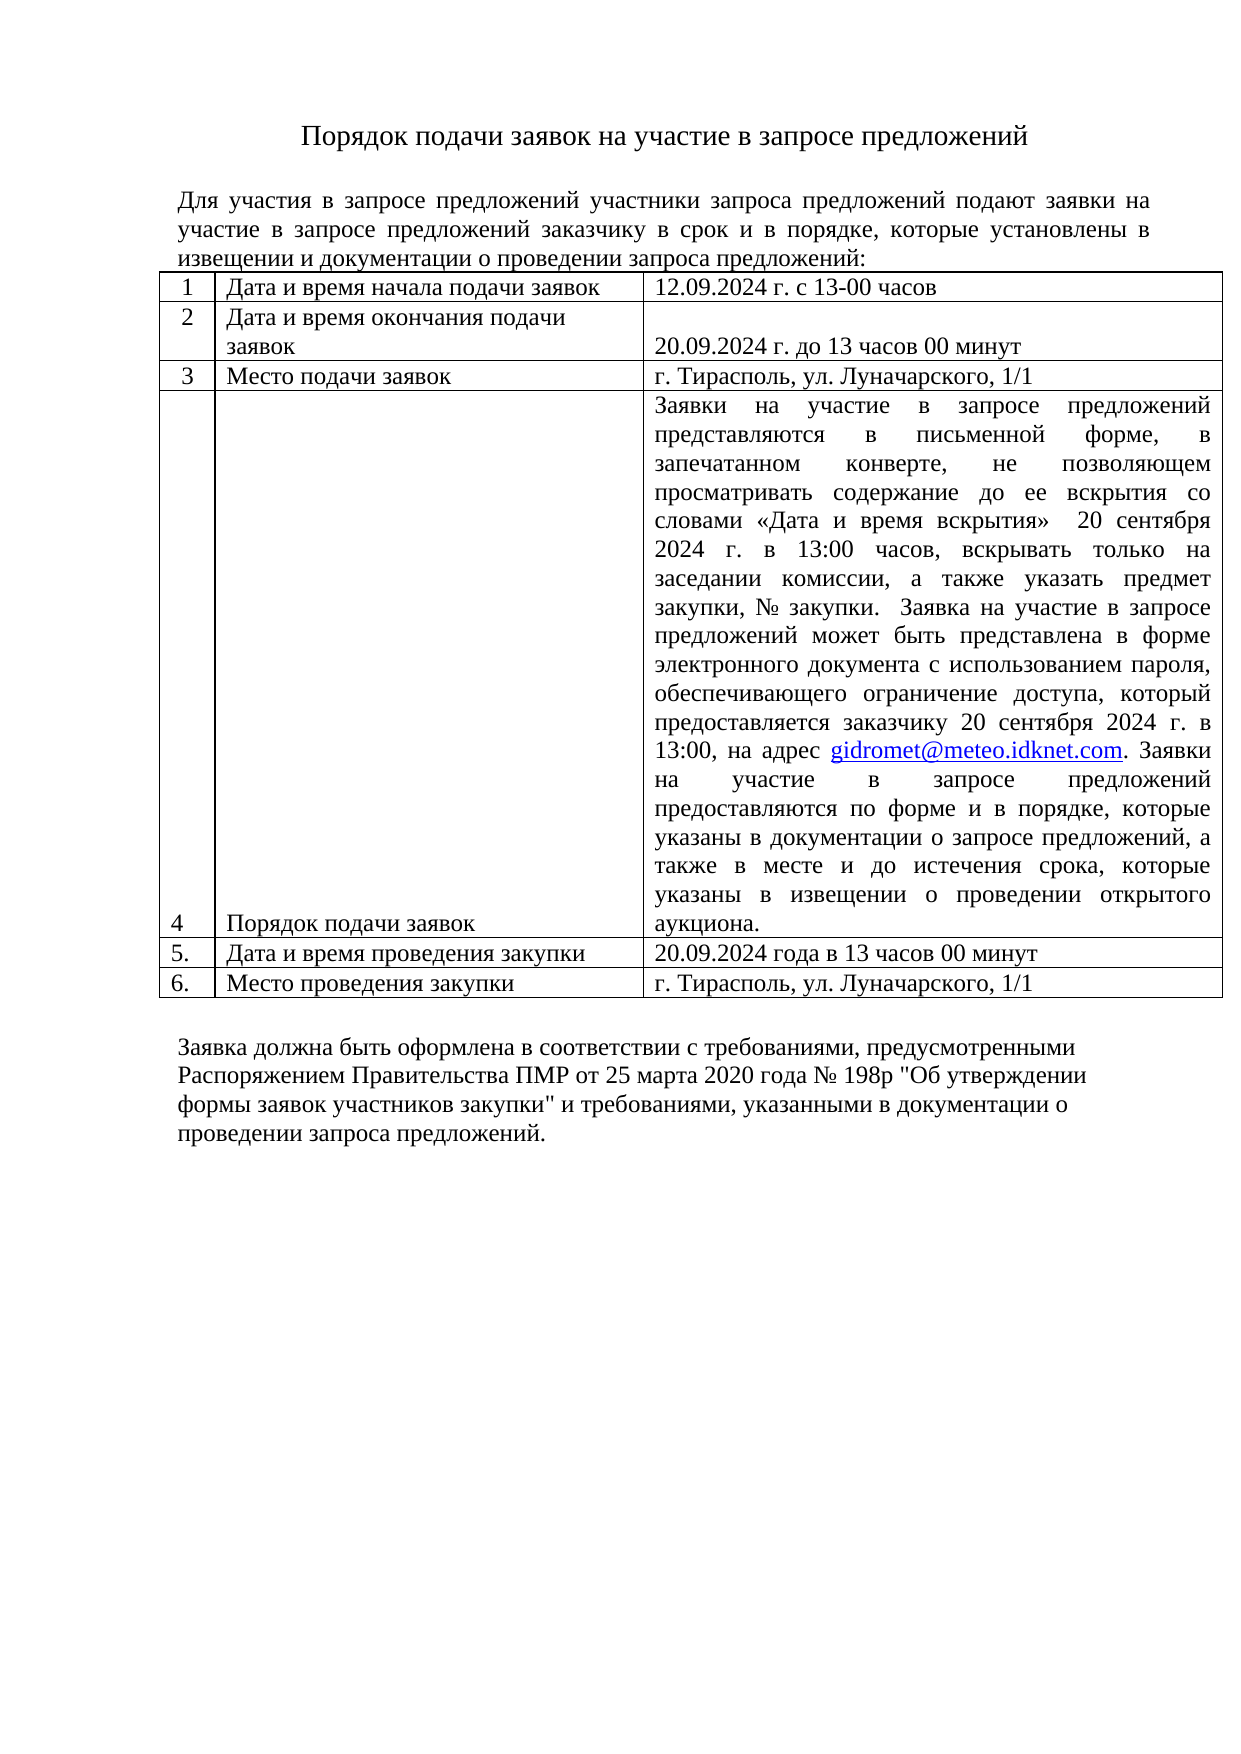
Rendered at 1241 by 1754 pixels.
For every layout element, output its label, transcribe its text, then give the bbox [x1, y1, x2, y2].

table_header Дата и время начала подачи заявок [216, 273, 643, 301]
text Порядок подачи заявок на участие в запросе предложений [177, 118, 1152, 152]
table_cell Место проведения закупки [216, 968, 643, 997]
table_cell 20.09.2024 г. до 13 часов 00 минут [644, 302, 1222, 360]
table_cell Место подачи заявок [216, 361, 643, 389]
table_cell г. Тирасполь, ул. Луначарского, 1/1 [644, 361, 1222, 389]
text Заявка должна быть оформлена в соответствии с требованиями, предусмотренными Распоряжением Правительства ПМР от 25 марта 2020 года № 198р "Об утверждении формы заявок участников закупки" и требованиями, указанными в документации о проведении запроса предложений. [177, 1032, 1152, 1147]
table_cell Дата и время окончания подачи заявок [216, 302, 643, 360]
table_cell 6. [160, 968, 214, 997]
table_header 12.09.2024 г. с 13-00 часов [644, 273, 1222, 301]
table_cell г. Тирасполь, ул. Луначарского, 1/1 [644, 968, 1222, 997]
table_cell 3 [160, 361, 214, 389]
table_cell Дата и время проведения закупки [216, 938, 643, 967]
text Для участия в запросе предложений участники запроса предложений подают заявки на участие в запросе предложений заказчику в срок и в порядке, которые установлены в извещении и документации о проведении запроса предложений: [177, 185, 1152, 271]
table_header 1 [160, 273, 214, 301]
table_cell 20.09.2024 года в 13 часов 00 минут [644, 938, 1222, 967]
table_cell Порядок подачи заявок [216, 391, 643, 937]
table_cell Заявки на участие в запросе предложений представляются в письменной форме, в запечатанном конверте, не позволяющем просматривать содержание до ее вскрытия со словами «Дата и время вскрытия» 20 сентября 2024 г. в 13:00 часов, вскрывать только на заседании комиссии, а также указать предмет закупки, № закупки. Заявка на участие в запросе предложений может быть представлена в форме электронного документа с использованием пароля, обеспечивающего ограничение доступа, который предоставляется заказчику 20 сентября 2024 г. в 13:00, на адрес gidromet@meteo.idknet.com. Заявки на участие в запросе предложений предоставляются по форме и в порядке, которые указаны в документации о запросе предложений, а также в месте и до истечения срока, которые указаны в извещении о проведении открытого аукциона. [644, 391, 1222, 937]
table_cell 2 [160, 302, 214, 360]
table_cell 5. [160, 938, 214, 967]
table_cell 4 [160, 391, 214, 937]
